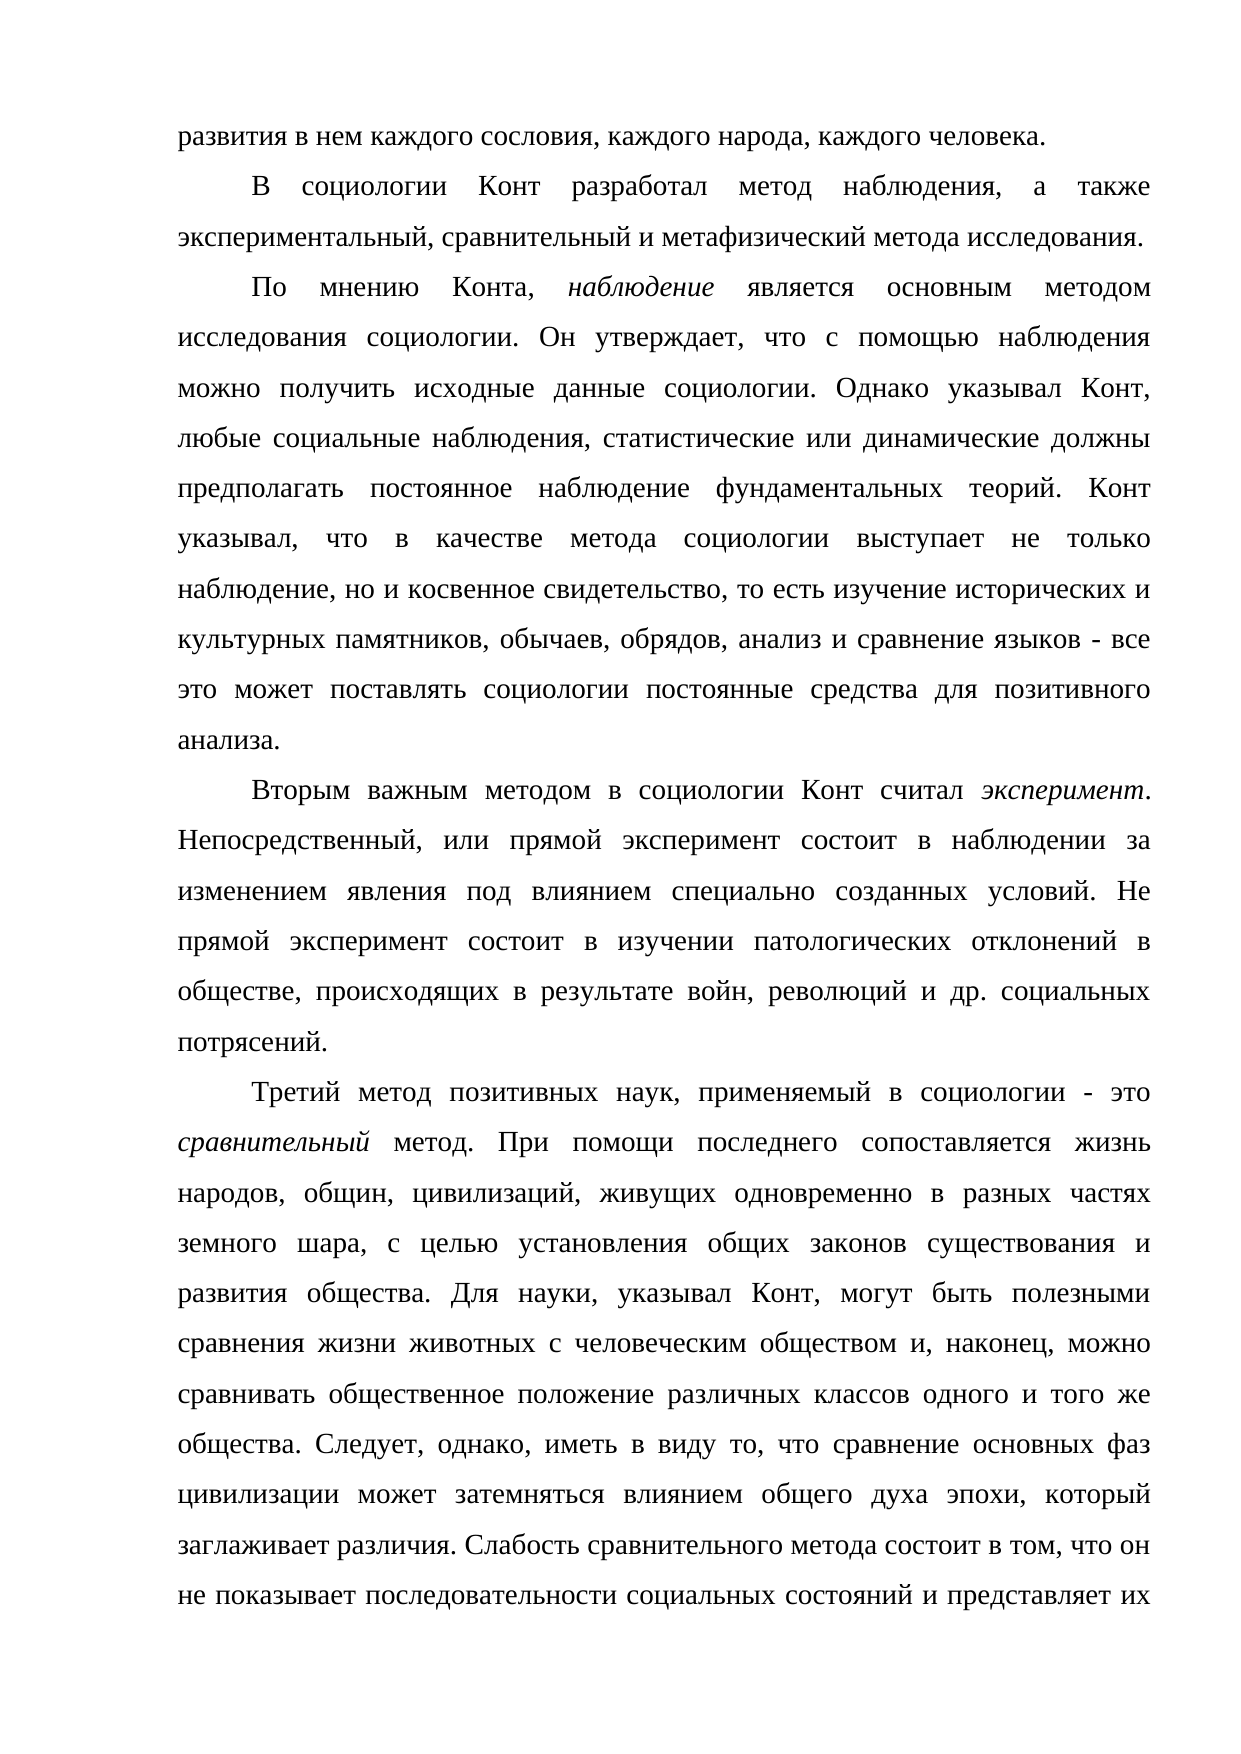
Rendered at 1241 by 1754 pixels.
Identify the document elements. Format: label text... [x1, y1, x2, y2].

text В социологии Конт разработал метод наблюдения, а также экспериментальный, сравнительный и метафизический метода исследования. [177, 168, 1152, 252]
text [177, 118, 1152, 152]
text По мнению Конта, наблюдение является основным методом исследования социологии. Он утверждает, что с помощью наблюдения можно получить исходные данные социологии. Однако указывал Конт, любые социальные наблюдения, статистические или динамические должны предполагать постоянное наблюдение фундаментальных теорий. Конт указывал, что в качестве метода социологии выступает не только наблюдение, но и косвенное свидетельство, то есть изучение исторических и культурных памятников, обычаев, обрядов, анализ и сравнение языков - все это может поставлять социологии постоянные средства для позитивного анализа. [177, 269, 1152, 755]
text Вторым важным методом в социологии Конт считал эксперимент. Непосредственный, или прямой эксперимент состоит в наблюдении за изменением явления под влиянием специально созданных условий. Не прямой эксперимент состоит в изучении патологических отклонений в обществе, происходящих в результате войн, революций и др. социальных потрясений. [177, 772, 1152, 1057]
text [177, 1074, 1152, 1611]
